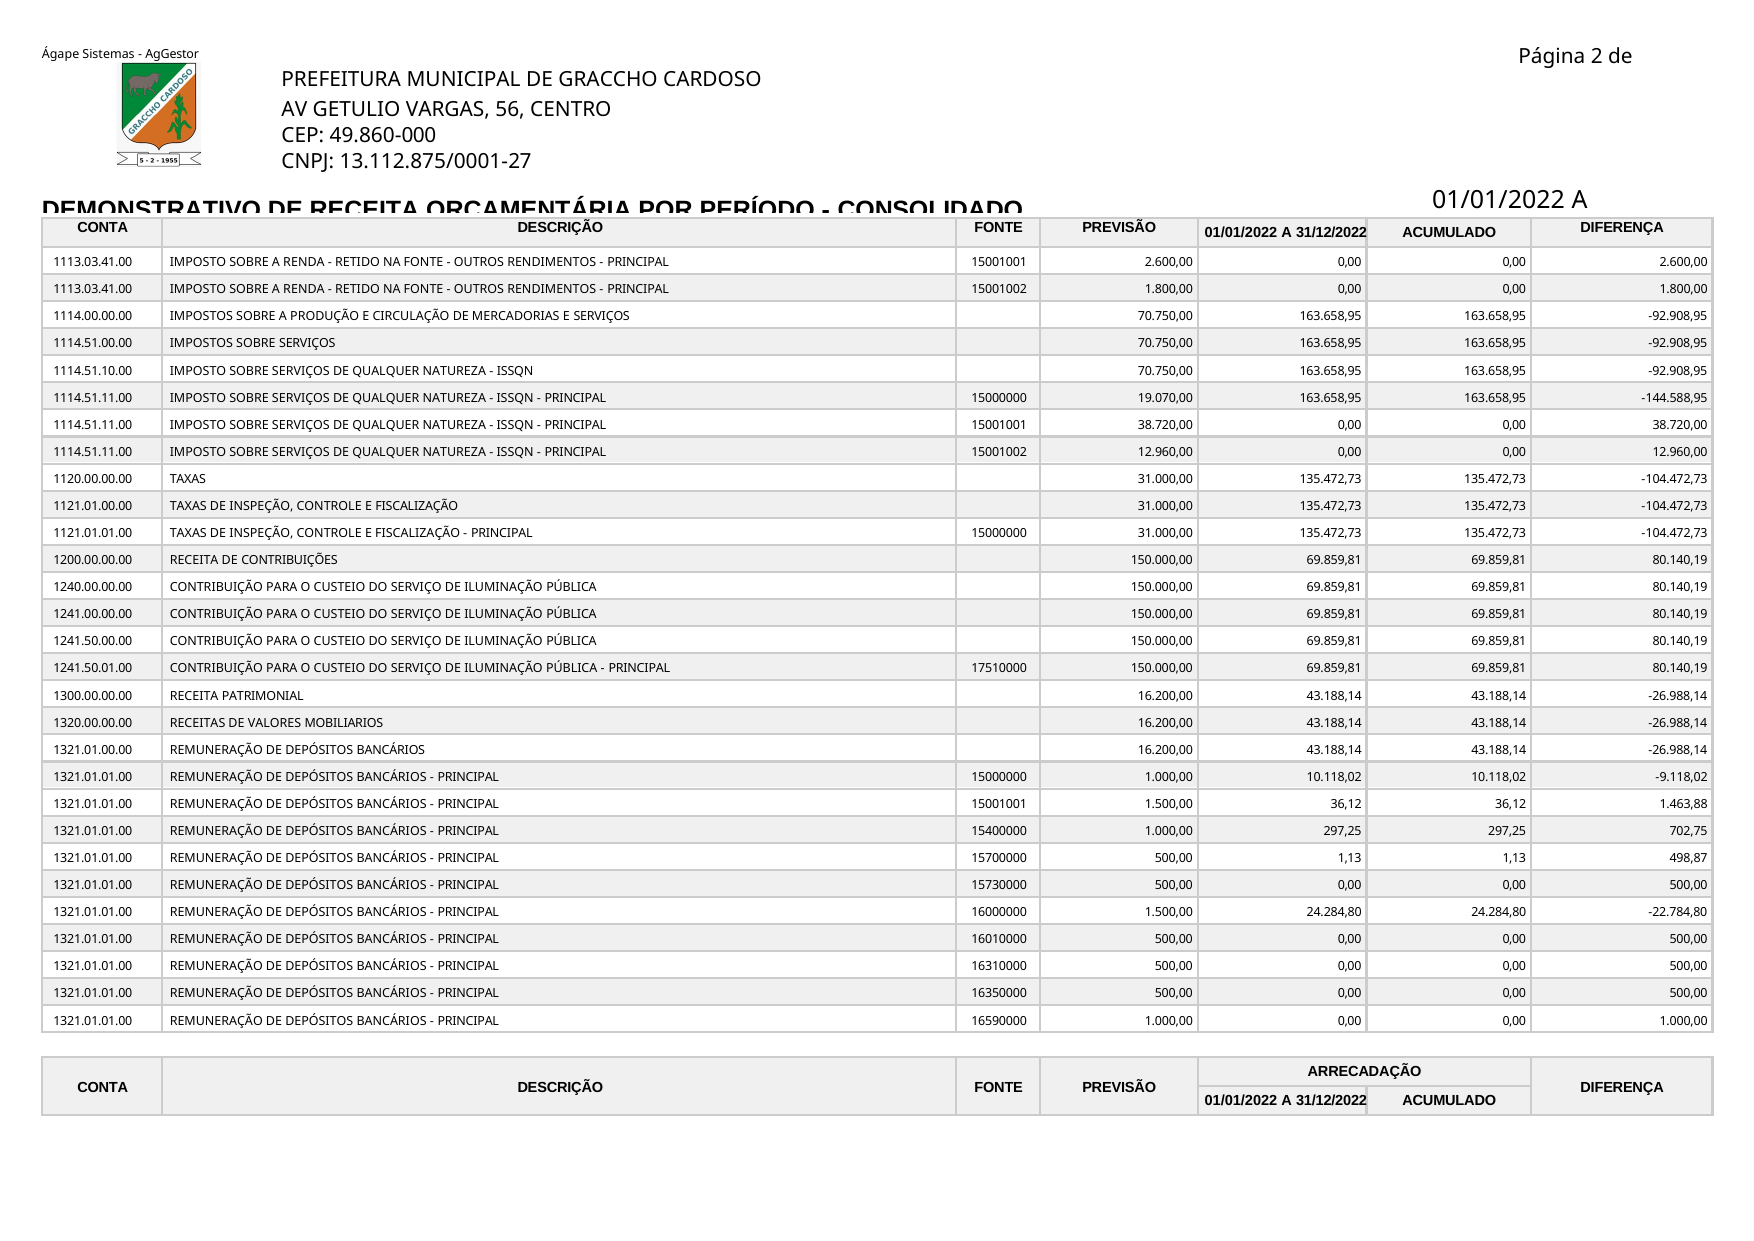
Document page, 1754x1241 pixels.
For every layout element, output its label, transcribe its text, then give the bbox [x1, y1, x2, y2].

table_cell IMPOSTOS SOBRE SERVIÇOS [163, 329, 955, 354]
table_cell 1321.01.01.00 [43, 790, 161, 814]
table_cell 69.859,81 [1199, 654, 1365, 679]
table_cell 500,00 [1532, 871, 1711, 896]
table_cell 43.188,14 [1368, 681, 1530, 706]
table_cell 16010000 [957, 925, 1039, 950]
table_cell 1321.01.01.00 [43, 844, 161, 869]
table_cell TAXAS DE INSPEÇÃO, CONTROLE E FISCALIZAÇÃO [163, 492, 955, 517]
table_cell 0,00 [1368, 952, 1530, 977]
table_cell 163.658,95 [1368, 302, 1530, 327]
table_cell 0,00 [1368, 871, 1530, 896]
table_cell 69.859,81 [1368, 600, 1530, 625]
table_cell 0,00 [1368, 410, 1530, 435]
table_cell 1321.01.00.00 [43, 735, 161, 760]
table_cell RECEITAS DE VALORES MOBILIARIOS [163, 708, 955, 733]
table_cell 69.859,81 [1199, 573, 1365, 598]
table_cell 16.200,00 [1041, 681, 1197, 706]
table_cell [957, 465, 1039, 489]
table_cell [957, 329, 1039, 354]
table_cell -9.118,02 [1532, 763, 1711, 787]
table_cell 1114.00.00.00 [43, 302, 161, 327]
table_cell 69.859,81 [1199, 600, 1365, 625]
table_cell 163.658,95 [1199, 302, 1365, 327]
table_cell [957, 708, 1039, 733]
table_cell 702,75 [1532, 817, 1711, 842]
table_cell 1.000,00 [1041, 763, 1197, 787]
table_header CONTA [43, 1058, 161, 1114]
table_cell [957, 356, 1039, 381]
table_cell REMUNERAÇÃO DE DEPÓSITOS BANCÁRIOS - PRINCIPAL [163, 790, 955, 814]
table_cell 1.000,00 [1041, 1006, 1197, 1031]
table_cell 70.750,00 [1041, 356, 1197, 381]
table_cell 1241.00.00.00 [43, 600, 161, 625]
table_cell 1.463,88 [1532, 790, 1711, 814]
table_cell 163.658,95 [1199, 356, 1365, 381]
table_cell 1300.00.00.00 [43, 681, 161, 706]
table_cell 10.118,02 [1199, 763, 1365, 787]
table_cell IMPOSTO SOBRE SERVIÇOS DE QUALQUER NATUREZA - ISSQN - PRINCIPAL [163, 383, 955, 408]
table_cell 500,00 [1532, 979, 1711, 1004]
table_cell 0,00 [1368, 1006, 1530, 1031]
table_cell 16.200,00 [1041, 708, 1197, 733]
table_cell 2.600,00 [1532, 248, 1711, 273]
table_cell 43.188,14 [1368, 735, 1530, 760]
table_cell 0,00 [1199, 248, 1365, 273]
table_header DIFERENÇA [1532, 1058, 1711, 1114]
table_cell 01/01/2022 A 31/12/2022 [1199, 219, 1365, 246]
table_cell [957, 681, 1039, 706]
table_cell 80.140,19 [1532, 654, 1711, 679]
table_cell 163.658,95 [1199, 383, 1365, 408]
table_cell 150.000,00 [1041, 573, 1197, 598]
table_cell 16590000 [957, 1006, 1039, 1031]
table_cell 15000000 [957, 383, 1039, 408]
table_cell 1321.01.01.00 [43, 1006, 161, 1031]
table_cell 498,87 [1532, 844, 1711, 869]
table_cell 1241.50.00.00 [43, 627, 161, 652]
table_cell -26.988,14 [1532, 735, 1711, 760]
table_cell 1114.51.11.00 [43, 410, 161, 435]
table_cell TAXAS DE INSPEÇÃO, CONTROLE E FISCALIZAÇÃO - PRINCIPAL [163, 519, 955, 544]
table_cell [957, 627, 1039, 652]
table_cell 163.658,95 [1368, 383, 1530, 408]
table_cell -104.472,73 [1532, 465, 1711, 489]
table_cell CONTRIBUIÇÃO PARA O CUSTEIO DO SERVIÇO DE ILUMINAÇÃO PÚBLICA [163, 627, 955, 652]
table_cell 16310000 [957, 952, 1039, 977]
table_cell 0,00 [1199, 410, 1365, 435]
table_cell -104.472,73 [1532, 519, 1711, 544]
table_cell 15700000 [957, 844, 1039, 869]
table_cell 500,00 [1041, 871, 1197, 896]
table_cell 1241.50.01.00 [43, 654, 161, 679]
table_cell 43.188,14 [1199, 708, 1365, 733]
table_cell 15400000 [957, 817, 1039, 842]
table_cell 0,00 [1368, 925, 1530, 950]
table_cell 15730000 [957, 871, 1039, 896]
table_cell 16000000 [957, 898, 1039, 923]
table_header ARRECADAÇÃO [1199, 1058, 1530, 1085]
table_cell 1321.01.01.00 [43, 871, 161, 896]
table_cell REMUNERAÇÃO DE DEPÓSITOS BANCÁRIOS [163, 735, 955, 760]
table_cell -92.908,95 [1532, 356, 1711, 381]
table_cell REMUNERAÇÃO DE DEPÓSITOS BANCÁRIOS - PRINCIPAL [163, 871, 955, 896]
table_cell REMUNERAÇÃO DE DEPÓSITOS BANCÁRIOS - PRINCIPAL [163, 925, 955, 950]
table_cell 69.859,81 [1368, 654, 1530, 679]
table_cell 297,25 [1199, 817, 1365, 842]
table_cell 80.140,19 [1532, 573, 1711, 598]
table_header FONTE [957, 1058, 1039, 1114]
table_cell 2.600,00 [1041, 248, 1197, 273]
table_cell 69.859,81 [1199, 627, 1365, 652]
table_cell 135.472,73 [1368, 519, 1530, 544]
table_cell [957, 735, 1039, 760]
table_cell 1113.03.41.00 [43, 248, 161, 273]
table_cell 163.658,95 [1368, 329, 1530, 354]
table_cell 1321.01.01.00 [43, 898, 161, 923]
table_cell 15000000 [957, 519, 1039, 544]
table_cell 297,25 [1368, 817, 1530, 842]
table_cell 150.000,00 [1041, 654, 1197, 679]
table_cell 80.140,19 [1532, 627, 1711, 652]
table_cell 135.472,73 [1199, 465, 1365, 489]
table_cell [957, 492, 1039, 517]
table_cell 15001001 [957, 410, 1039, 435]
table_cell 0,00 [1368, 248, 1530, 273]
table_cell REMUNERAÇÃO DE DEPÓSITOS BANCÁRIOS - PRINCIPAL [163, 898, 955, 923]
table_cell 0,00 [1368, 275, 1530, 300]
table_cell 15001002 [957, 438, 1039, 462]
table_cell 1321.01.01.00 [43, 763, 161, 787]
table_cell [957, 302, 1039, 327]
table_cell 31.000,00 [1041, 465, 1197, 489]
table_cell 80.140,19 [1532, 546, 1711, 571]
table_cell 01/01/2022 A 31/12/2022 [1199, 1087, 1365, 1114]
table_header PREVISÃO [1041, 219, 1197, 246]
table_cell REMUNERAÇÃO DE DEPÓSITOS BANCÁRIOS - PRINCIPAL [163, 817, 955, 842]
table_cell -26.988,14 [1532, 681, 1711, 706]
table_header DESCRIÇÃO [163, 1058, 955, 1114]
table_cell 36,12 [1199, 790, 1365, 814]
table_cell -26.988,14 [1532, 708, 1711, 733]
table_cell 38.720,00 [1041, 410, 1197, 435]
table_header DESCRIÇÃO [163, 219, 955, 246]
table_cell 1.800,00 [1532, 275, 1711, 300]
table_cell CONTRIBUIÇÃO PARA O CUSTEIO DO SERVIÇO DE ILUMINAÇÃO PÚBLICA - PRINCIPAL [163, 654, 955, 679]
table_cell 0,00 [1199, 925, 1365, 950]
table_cell -22.784,80 [1532, 898, 1711, 923]
table_cell 43.188,14 [1368, 708, 1530, 733]
table_cell 135.472,73 [1199, 519, 1365, 544]
table_cell 15001001 [957, 790, 1039, 814]
table_cell 10.118,02 [1368, 763, 1530, 787]
table_cell 1114.51.11.00 [43, 438, 161, 462]
table_cell -144.588,95 [1532, 383, 1711, 408]
table_cell 1.500,00 [1041, 898, 1197, 923]
table_cell 17510000 [957, 654, 1039, 679]
table_cell RECEITA DE CONTRIBUIÇÕES [163, 546, 955, 571]
table_cell 0,00 [1368, 979, 1530, 1004]
table_cell 1,13 [1368, 844, 1530, 869]
table_cell 500,00 [1041, 925, 1197, 950]
table_cell 1321.01.01.00 [43, 952, 161, 977]
table_cell 500,00 [1532, 925, 1711, 950]
table_cell REMUNERAÇÃO DE DEPÓSITOS BANCÁRIOS - PRINCIPAL [163, 979, 955, 1004]
table_cell 70.750,00 [1041, 302, 1197, 327]
table_cell 31.000,00 [1041, 519, 1197, 544]
table_cell ACUMULADO [1368, 219, 1530, 246]
table_cell [957, 546, 1039, 571]
table_header CONTA [43, 219, 161, 246]
table_cell 80.140,19 [1532, 600, 1711, 625]
table_cell 43.188,14 [1199, 681, 1365, 706]
picture [116, 62, 202, 167]
table_cell 24.284,80 [1368, 898, 1530, 923]
table_cell 0,00 [1199, 979, 1365, 1004]
table_cell 1120.00.00.00 [43, 465, 161, 489]
table_cell 16350000 [957, 979, 1039, 1004]
table_cell 0,00 [1368, 438, 1530, 462]
table_cell [957, 573, 1039, 598]
table_cell 135.472,73 [1368, 465, 1530, 489]
table_header PREVISÃO [1041, 1058, 1197, 1114]
table_cell 1321.01.01.00 [43, 817, 161, 842]
table_cell 15001002 [957, 275, 1039, 300]
table_cell 1,13 [1199, 844, 1365, 869]
table_cell 500,00 [1041, 952, 1197, 977]
table_cell 1121.01.00.00 [43, 492, 161, 517]
table_cell 24.284,80 [1199, 898, 1365, 923]
table_cell 69.859,81 [1368, 573, 1530, 598]
table_cell 1.800,00 [1041, 275, 1197, 300]
table_cell 135.472,73 [1199, 492, 1365, 517]
table_cell RECEITA PATRIMONIAL [163, 681, 955, 706]
table_cell 0,00 [1199, 1006, 1365, 1031]
table_cell IMPOSTO SOBRE A RENDA - RETIDO NA FONTE - OUTROS RENDIMENTOS - PRINCIPAL [163, 275, 955, 300]
table_cell 1321.01.01.00 [43, 979, 161, 1004]
table_cell REMUNERAÇÃO DE DEPÓSITOS BANCÁRIOS - PRINCIPAL [163, 844, 955, 869]
table_cell 1.000,00 [1041, 817, 1197, 842]
table_cell -92.908,95 [1532, 302, 1711, 327]
table_cell -104.472,73 [1532, 492, 1711, 517]
table_cell IMPOSTO SOBRE SERVIÇOS DE QUALQUER NATUREZA - ISSQN - PRINCIPAL [163, 410, 955, 435]
table_cell 69.859,81 [1368, 546, 1530, 571]
table_cell 0,00 [1199, 952, 1365, 977]
table_cell IMPOSTO SOBRE SERVIÇOS DE QUALQUER NATUREZA - ISSQN [163, 356, 955, 381]
table_cell TAXAS [163, 465, 955, 489]
table_cell 15000000 [957, 763, 1039, 787]
table_cell 1321.01.01.00 [43, 925, 161, 950]
table_cell IMPOSTO SOBRE SERVIÇOS DE QUALQUER NATUREZA - ISSQN - PRINCIPAL [163, 438, 955, 462]
table_cell 500,00 [1041, 844, 1197, 869]
table_cell 1113.03.41.00 [43, 275, 161, 300]
table_cell IMPOSTO SOBRE A RENDA - RETIDO NA FONTE - OUTROS RENDIMENTOS - PRINCIPAL [163, 248, 955, 273]
table_header FONTE [957, 219, 1039, 246]
table_cell 0,00 [1199, 438, 1365, 462]
table_cell REMUNERAÇÃO DE DEPÓSITOS BANCÁRIOS - PRINCIPAL [163, 952, 955, 977]
table_cell 38.720,00 [1532, 410, 1711, 435]
table_cell 150.000,00 [1041, 627, 1197, 652]
table_cell IMPOSTOS SOBRE A PRODUÇÃO E CIRCULAÇÃO DE MERCADORIAS E SERVIÇOS [163, 302, 955, 327]
table_cell 163.658,95 [1199, 329, 1365, 354]
table_cell 36,12 [1368, 790, 1530, 814]
table_cell 1114.51.11.00 [43, 383, 161, 408]
table_cell 1.000,00 [1532, 1006, 1711, 1031]
table_cell 500,00 [1041, 979, 1197, 1004]
table_cell 0,00 [1199, 275, 1365, 300]
table_cell 1114.51.00.00 [43, 329, 161, 354]
table_cell 69.859,81 [1368, 627, 1530, 652]
table_cell 1240.00.00.00 [43, 573, 161, 598]
table_cell REMUNERAÇÃO DE DEPÓSITOS BANCÁRIOS - PRINCIPAL [163, 763, 955, 787]
table_cell 43.188,14 [1199, 735, 1365, 760]
table_cell 135.472,73 [1368, 492, 1530, 517]
table_cell 1.500,00 [1041, 790, 1197, 814]
table_cell CONTRIBUIÇÃO PARA O CUSTEIO DO SERVIÇO DE ILUMINAÇÃO PÚBLICA [163, 600, 955, 625]
table_cell 31.000,00 [1041, 492, 1197, 517]
table_cell 16.200,00 [1041, 735, 1197, 760]
table_cell 19.070,00 [1041, 383, 1197, 408]
table_cell 1121.01.01.00 [43, 519, 161, 544]
table_cell REMUNERAÇÃO DE DEPÓSITOS BANCÁRIOS - PRINCIPAL [163, 1006, 955, 1031]
table_cell 12.960,00 [1532, 438, 1711, 462]
table_cell 163.658,95 [1368, 356, 1530, 381]
table_cell 500,00 [1532, 952, 1711, 977]
table_cell 69.859,81 [1199, 546, 1365, 571]
table_cell 1200.00.00.00 [43, 546, 161, 571]
table_cell 150.000,00 [1041, 600, 1197, 625]
table_cell -92.908,95 [1532, 329, 1711, 354]
table_cell 70.750,00 [1041, 329, 1197, 354]
table_header DIFERENÇA [1532, 219, 1711, 246]
table_cell 1114.51.10.00 [43, 356, 161, 381]
table_cell 1320.00.00.00 [43, 708, 161, 733]
table_cell 12.960,00 [1041, 438, 1197, 462]
table_cell ACUMULADO [1368, 1087, 1530, 1114]
table_cell 15001001 [957, 248, 1039, 273]
table_cell [957, 600, 1039, 625]
table_cell CONTRIBUIÇÃO PARA O CUSTEIO DO SERVIÇO DE ILUMINAÇÃO PÚBLICA [163, 573, 955, 598]
table_cell 150.000,00 [1041, 546, 1197, 571]
table_cell 0,00 [1199, 871, 1365, 896]
